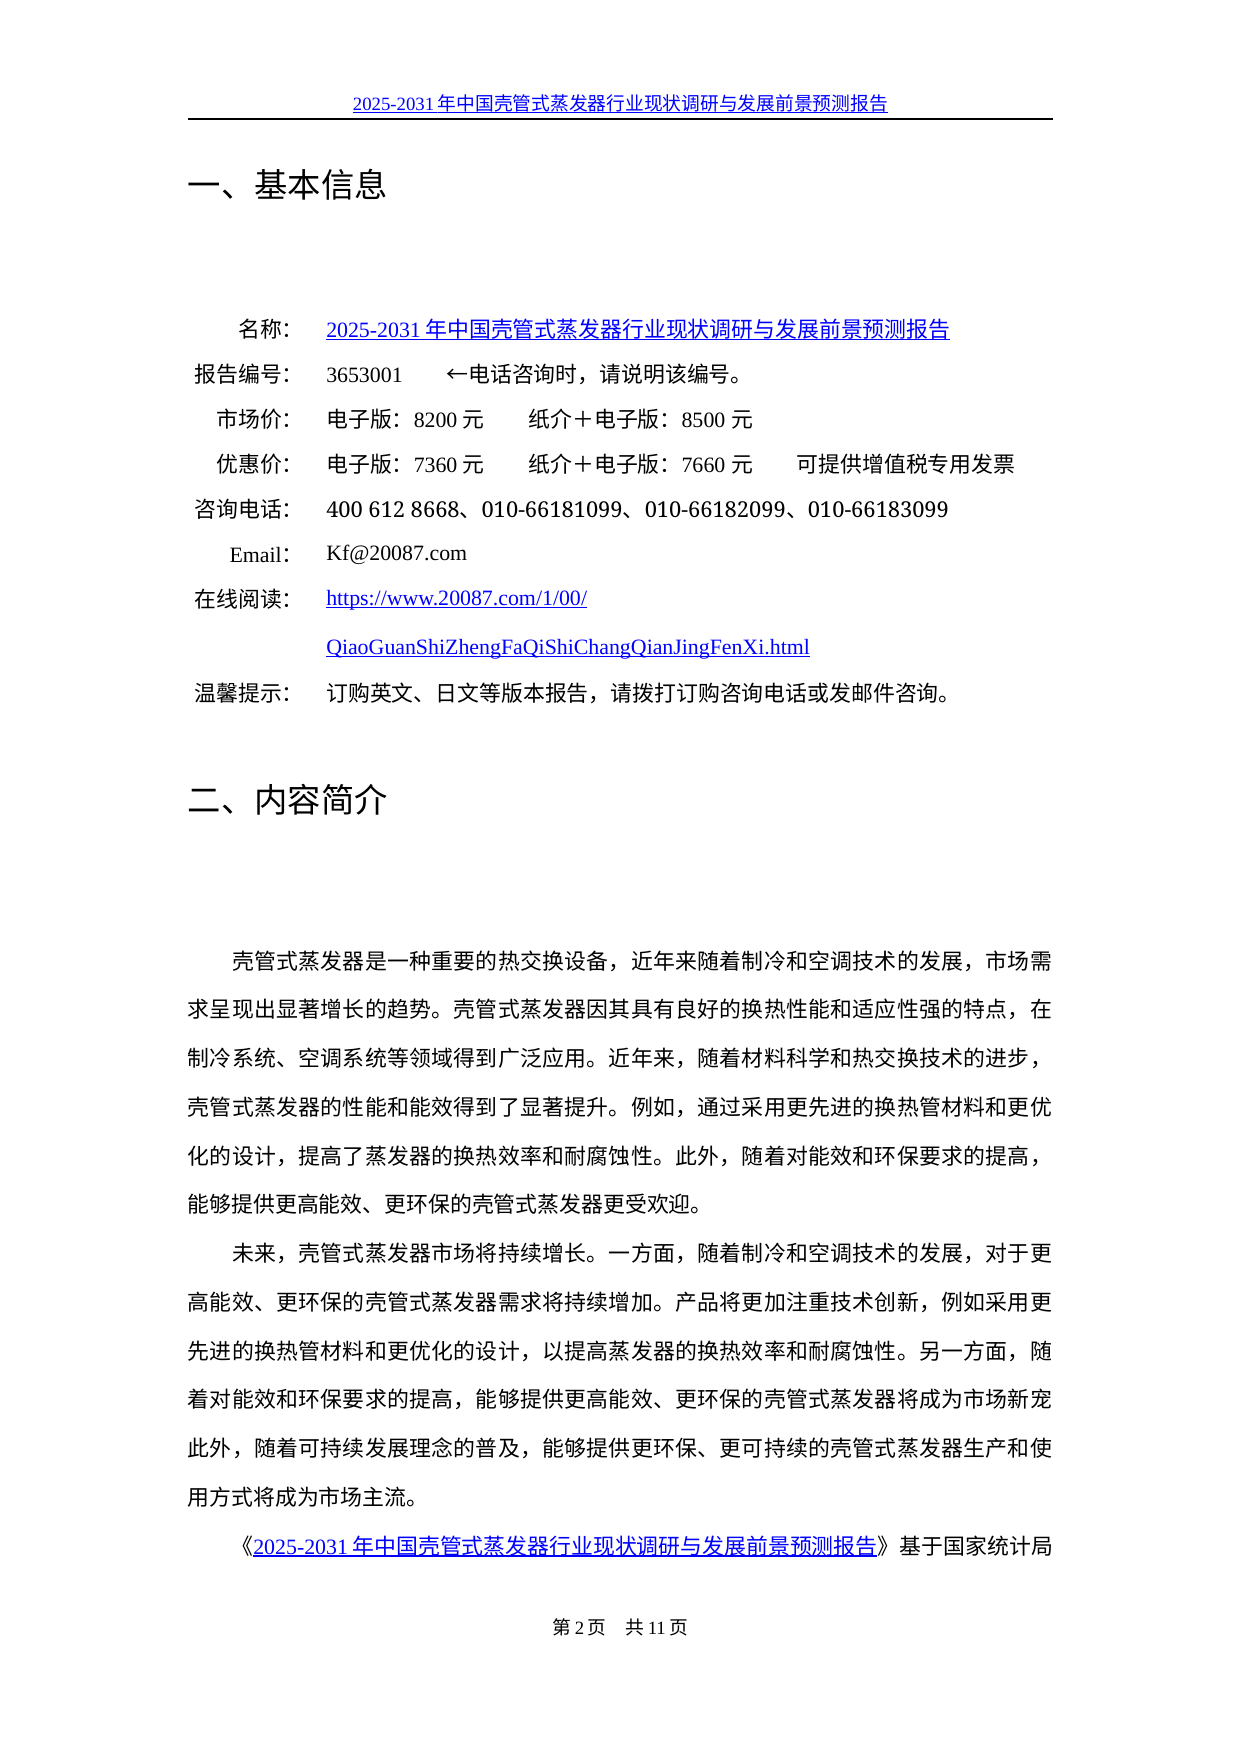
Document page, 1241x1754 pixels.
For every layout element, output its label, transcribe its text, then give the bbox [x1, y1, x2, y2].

table_cell 电子版：7360 元 纸介＋电子版：7660 元 可提供增值税专用发票 [315, 447, 1073, 492]
table_cell 电子版：8200 元 纸介＋电子版：8500 元 [315, 402, 1073, 447]
table_cell 咨询电话： [167, 492, 315, 537]
title 一、基本信息 [187, 150, 1053, 215]
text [187, 943, 1053, 1561]
table_cell 温馨提示： [167, 675, 315, 720]
table_header 2025-2031年中国壳管式蒸发器行业现状调研与发展前景预测报告 [315, 312, 1073, 357]
table_cell 报告编号： [167, 357, 315, 402]
table_cell 订购英文、日文等版本报告，请拨打订购咨询电话或发邮件咨询。 [315, 675, 1073, 720]
table_cell Kf@20087.com [315, 537, 1073, 582]
table_cell 在线阅读： [167, 582, 315, 675]
table_cell Email： [167, 537, 315, 582]
title 二、内容简介 [187, 766, 1053, 831]
table_header 名称： [167, 312, 315, 357]
table_cell 优惠价： [167, 447, 315, 492]
table_cell 400 612 8668、010-66181099、010-66182099、010-66183099 [315, 492, 1073, 537]
table_cell 3653001 ←电话咨询时，请说明该编号。 [315, 357, 1073, 402]
table_cell 市场价： [167, 402, 315, 447]
table_cell [315, 582, 1073, 675]
